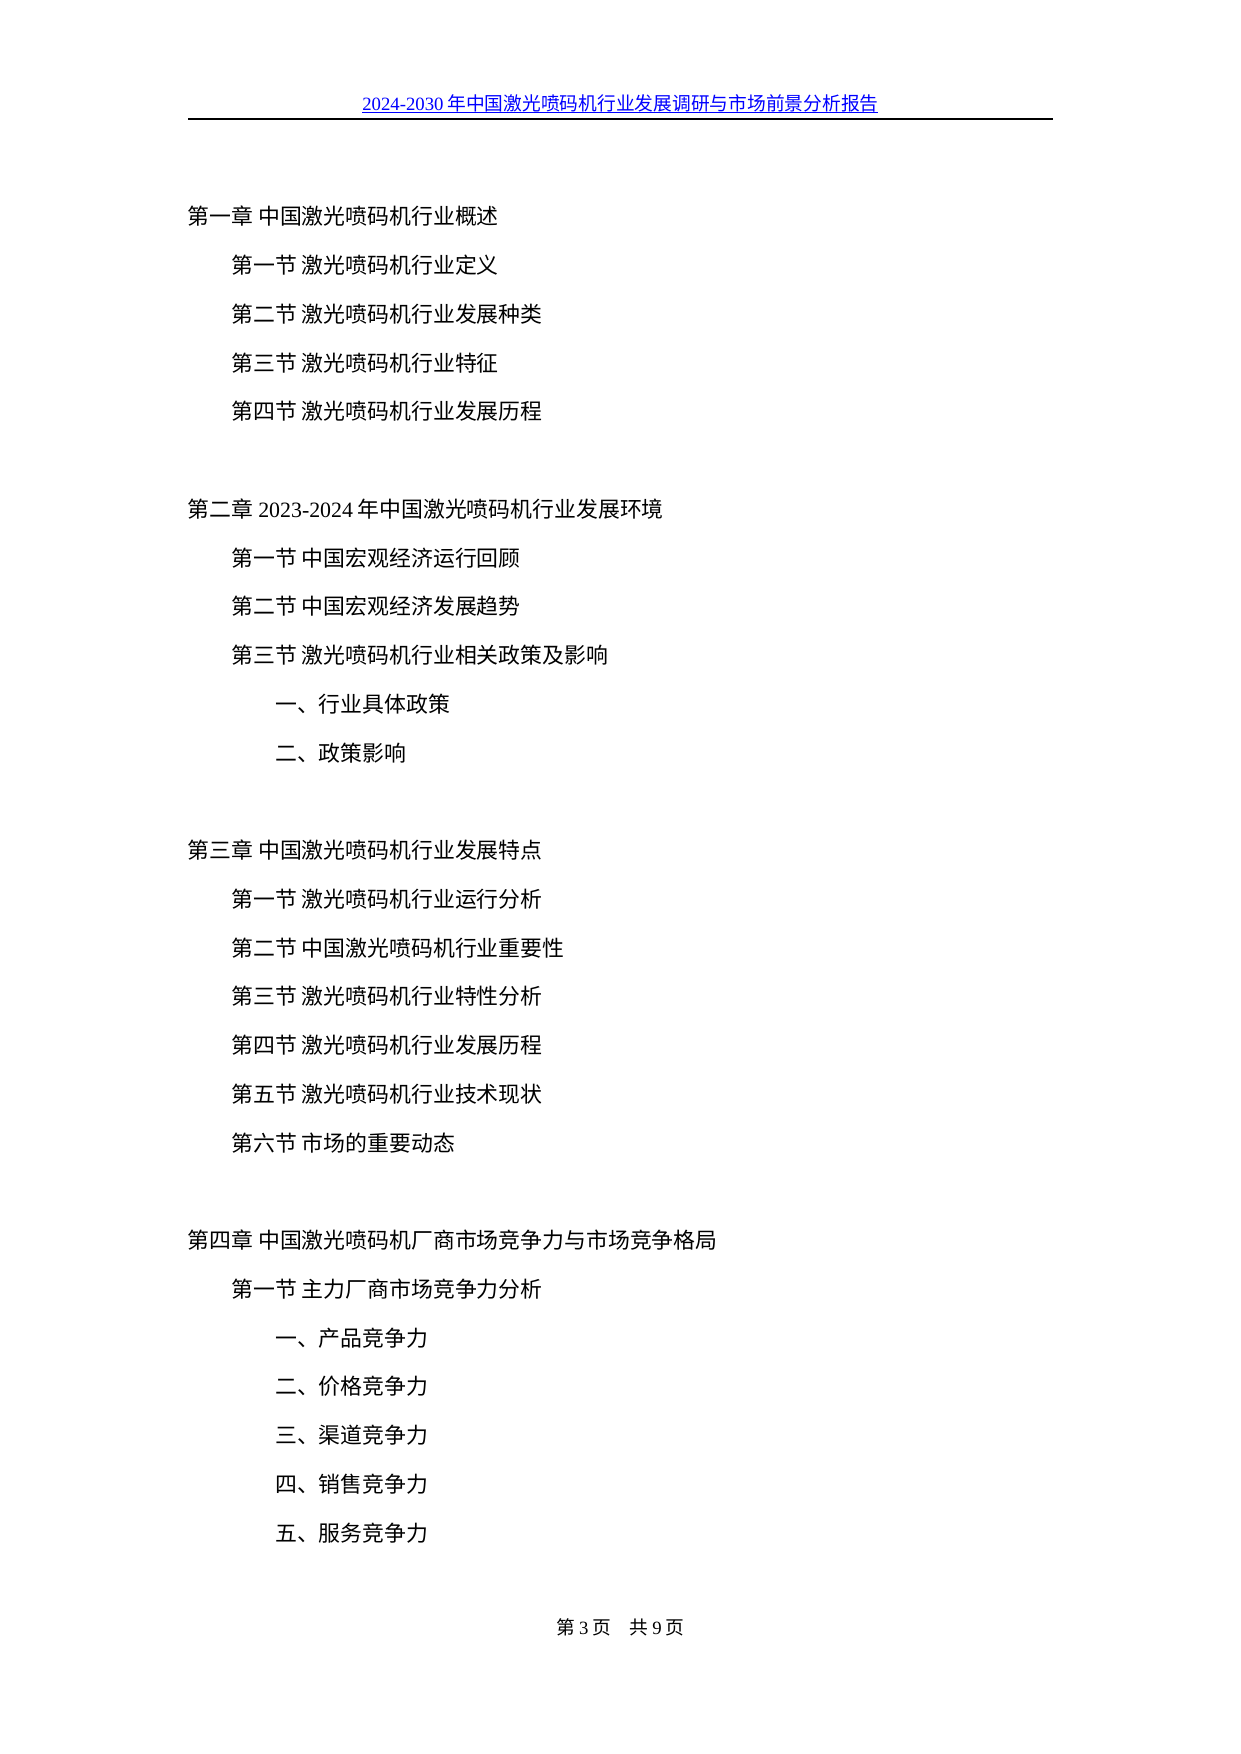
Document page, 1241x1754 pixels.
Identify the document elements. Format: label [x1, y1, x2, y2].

text [187, 150, 1053, 1548]
